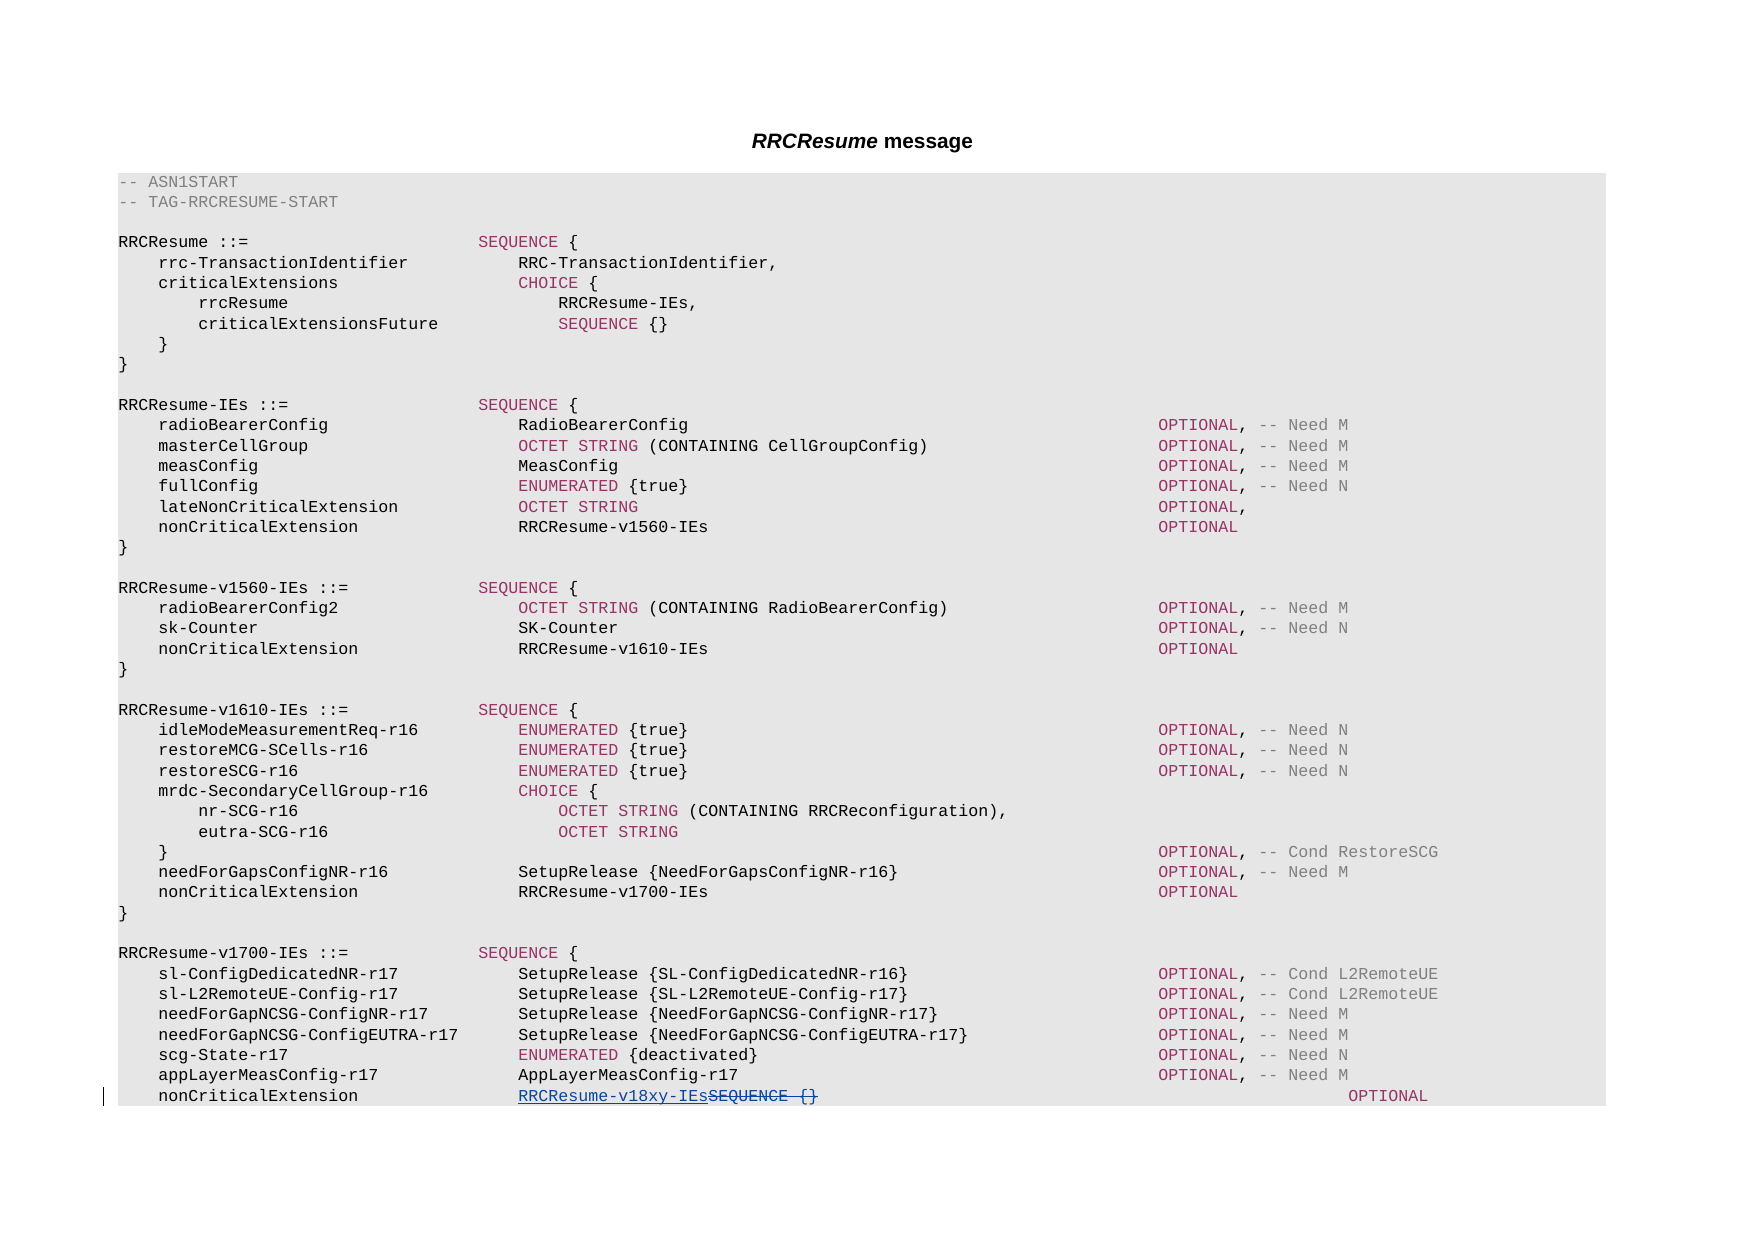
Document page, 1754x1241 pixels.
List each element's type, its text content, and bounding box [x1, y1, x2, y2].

text nonCriticalExtension OPTIONAL [118, 1087, 1606, 1106]
text rrcResume RRCResume-IEs, [118, 295, 1606, 314]
text rrc-TransactionIdentifier RRC-TransactionIdentifier, [118, 254, 1606, 273]
text radioBearerConfig RadioBearerConfig OPTIONAL, -- Need M [118, 417, 1606, 436]
text idleModeMeasurementReq-r16 ENUMERATED {true} OPTIONAL, -- Need N [118, 722, 1606, 740]
text fullConfig ENUMERATED {true} OPTIONAL, -- Need N [118, 478, 1606, 497]
text measConfig MeasConfig OPTIONAL, -- Need M [118, 457, 1606, 476]
text sl-L2RemoteUE-Config-r17 SetupRelease {SL-L2RemoteUE-Config-r17} OPTIONAL, -- Cond L2RemoteUE [118, 986, 1606, 1004]
text nonCriticalExtension RRCResume-v1700-IEs OPTIONAL [118, 884, 1606, 903]
text RRCResume-v1700-IEs ::= SEQUENCE { [118, 945, 1606, 964]
text nonCriticalExtension RRCResume-v1610-IEs OPTIONAL [118, 640, 1606, 659]
text restoreSCG-r16 ENUMERATED {true} OPTIONAL, -- Need N [118, 762, 1606, 781]
text appLayerMeasConfig-r17 AppLayerMeasConfig-r17 OPTIONAL, -- Need M [118, 1067, 1606, 1086]
text sl-ConfigDedicatedNR-r17 SetupRelease {SL-ConfigDedicatedNR-r16} OPTIONAL, -- Cond L2RemoteUE [118, 965, 1606, 984]
text -- TAG-RRCRESUME-START [118, 193, 1606, 212]
text } [118, 356, 1606, 375]
text -- ASN1START [118, 173, 1606, 192]
text RRCResume ::= SEQUENCE { [118, 234, 1606, 253]
text mrdc-SecondaryCellGroup-r16 CHOICE { [118, 782, 1606, 801]
text criticalExtensions CHOICE { [118, 275, 1606, 293]
text sk-Counter SK-Counter OPTIONAL, -- Need N [118, 620, 1606, 639]
text } [118, 336, 1606, 354]
text needForGapNCSG-ConfigEUTRA-r17 SetupRelease {NeedForGapNCSG-ConfigEUTRA-r17} OPTIONAL, -- Need M [118, 1026, 1606, 1045]
text masterCellGroup OCTET STRING (CONTAINING CellGroupConfig) OPTIONAL, -- Need M [118, 437, 1606, 456]
text RRCResume-v1610-IEs ::= SEQUENCE { [118, 701, 1606, 720]
text nr-SCG-r16 OCTET STRING (CONTAINING RRCReconfiguration), [118, 803, 1606, 822]
text criticalExtensionsFuture SEQUENCE {} [118, 315, 1606, 334]
text eutra-SCG-r16 OCTET STRING [118, 823, 1606, 842]
text restoreMCG-SCells-r16 ENUMERATED {true} OPTIONAL, -- Need N [118, 742, 1606, 761]
text RRCResume message [118, 128, 1606, 152]
text } [118, 539, 1606, 558]
text RRCResume-v1560-IEs ::= SEQUENCE { [118, 579, 1606, 598]
text lateNonCriticalExtension OCTET STRING OPTIONAL, [118, 498, 1606, 517]
text needForGapsConfigNR-r16 SetupRelease {NeedForGapsConfigNR-r16} OPTIONAL, -- Need M [118, 864, 1606, 883]
text nonCriticalExtension RRCResume-v1560-IEs OPTIONAL [118, 518, 1606, 537]
text } [118, 904, 1606, 923]
text scg-State-r17 ENUMERATED {deactivated} OPTIONAL, -- Need N [118, 1047, 1606, 1065]
text needForGapNCSG-ConfigNR-r17 SetupRelease {NeedForGapNCSG-ConfigNR-r17} OPTIONAL, -- Need M [118, 1006, 1606, 1025]
text } [118, 661, 1606, 679]
text radioBearerConfig2 OCTET STRING (CONTAINING RadioBearerConfig) OPTIONAL, -- Need M [118, 600, 1606, 618]
text RRCResume-IEs ::= SEQUENCE { [118, 397, 1606, 415]
text } OPTIONAL, -- Cond RestoreSCG [118, 843, 1606, 862]
